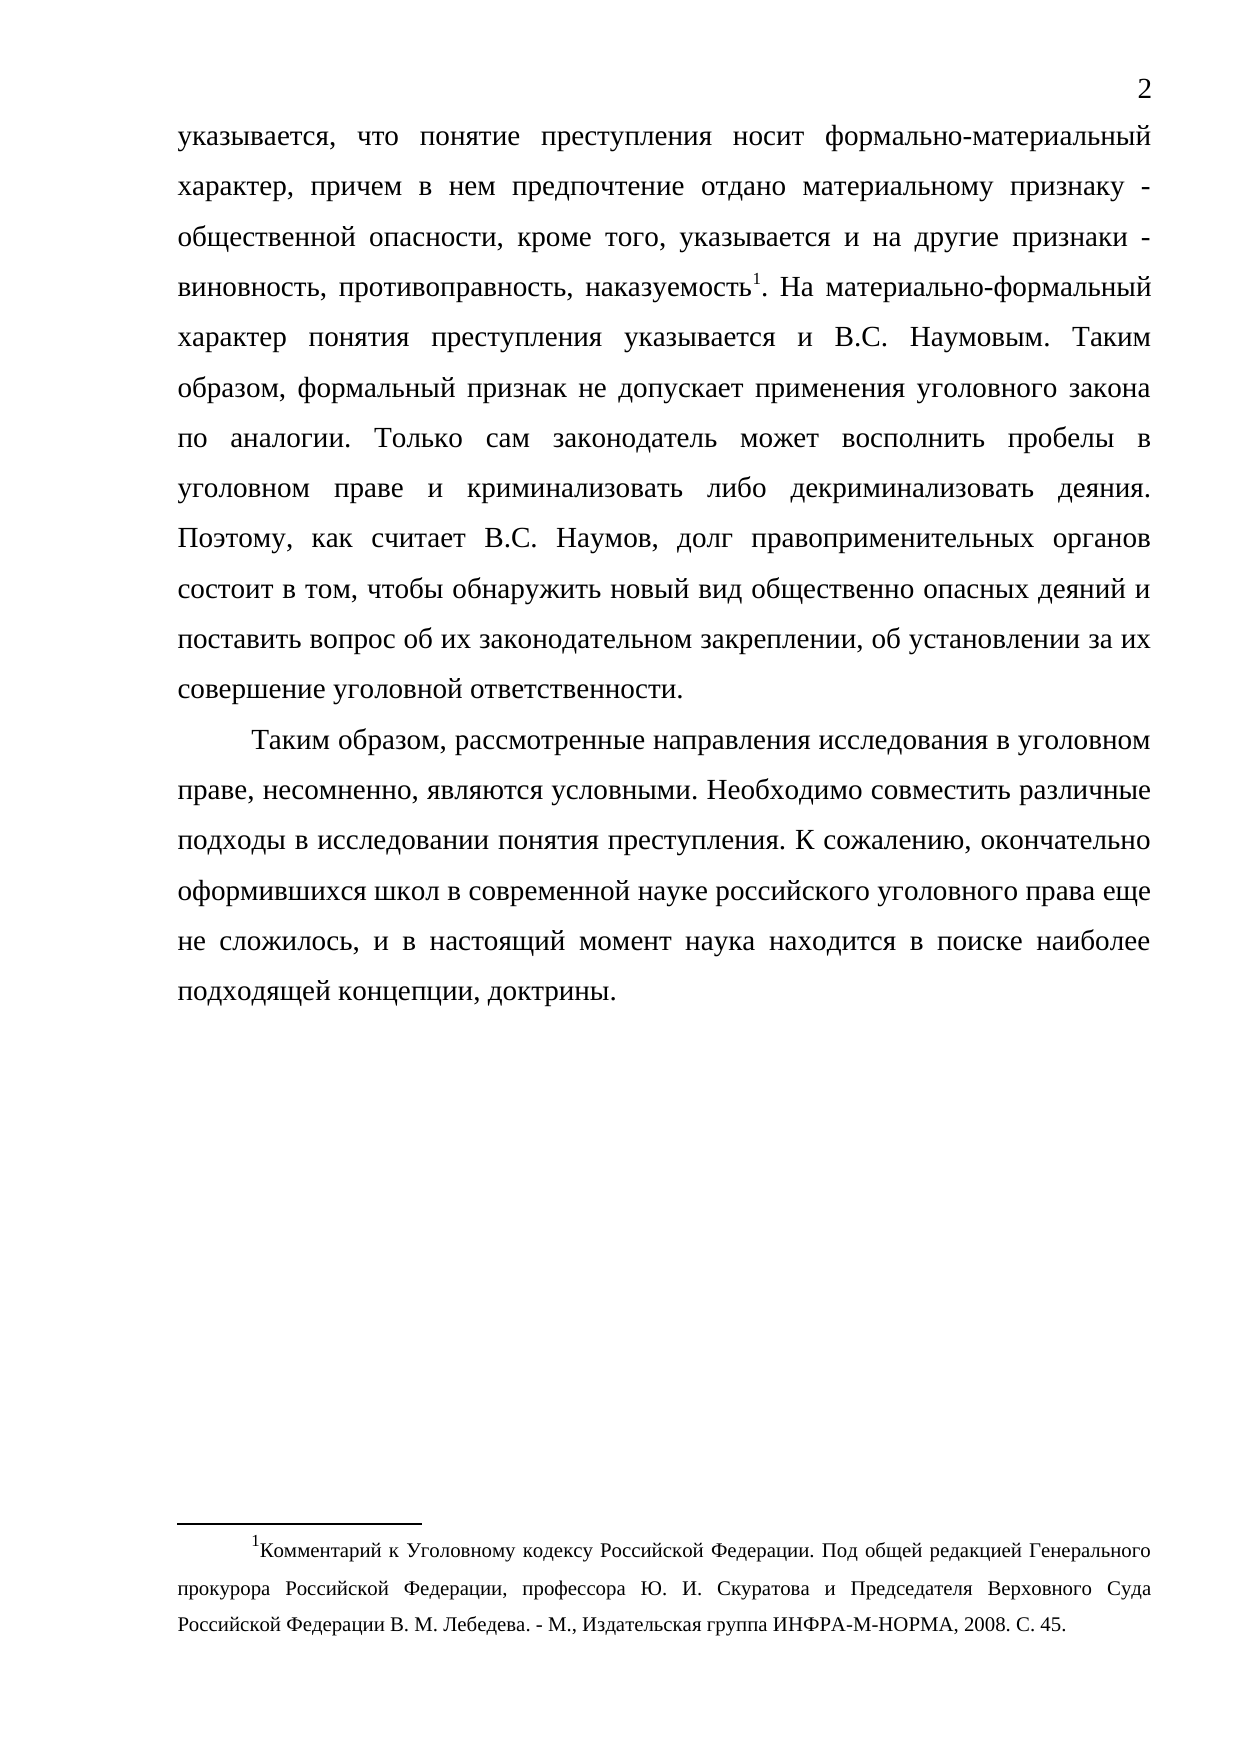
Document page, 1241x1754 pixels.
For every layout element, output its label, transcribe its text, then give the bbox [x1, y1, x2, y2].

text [177, 118, 1152, 705]
text Таким образом, рассмотренные направления исследования в уголовном праве, несомненно, являются условными. Необходимо совместить различные подходы в исследовании понятия преступления. К сожалению, окончательно оформившихся школ в современной науке российского уголовного права еще не сложилось, и в настоящий момент наука находится в поиске наиболее подходящей концепции, доктрины. [177, 722, 1152, 1007]
